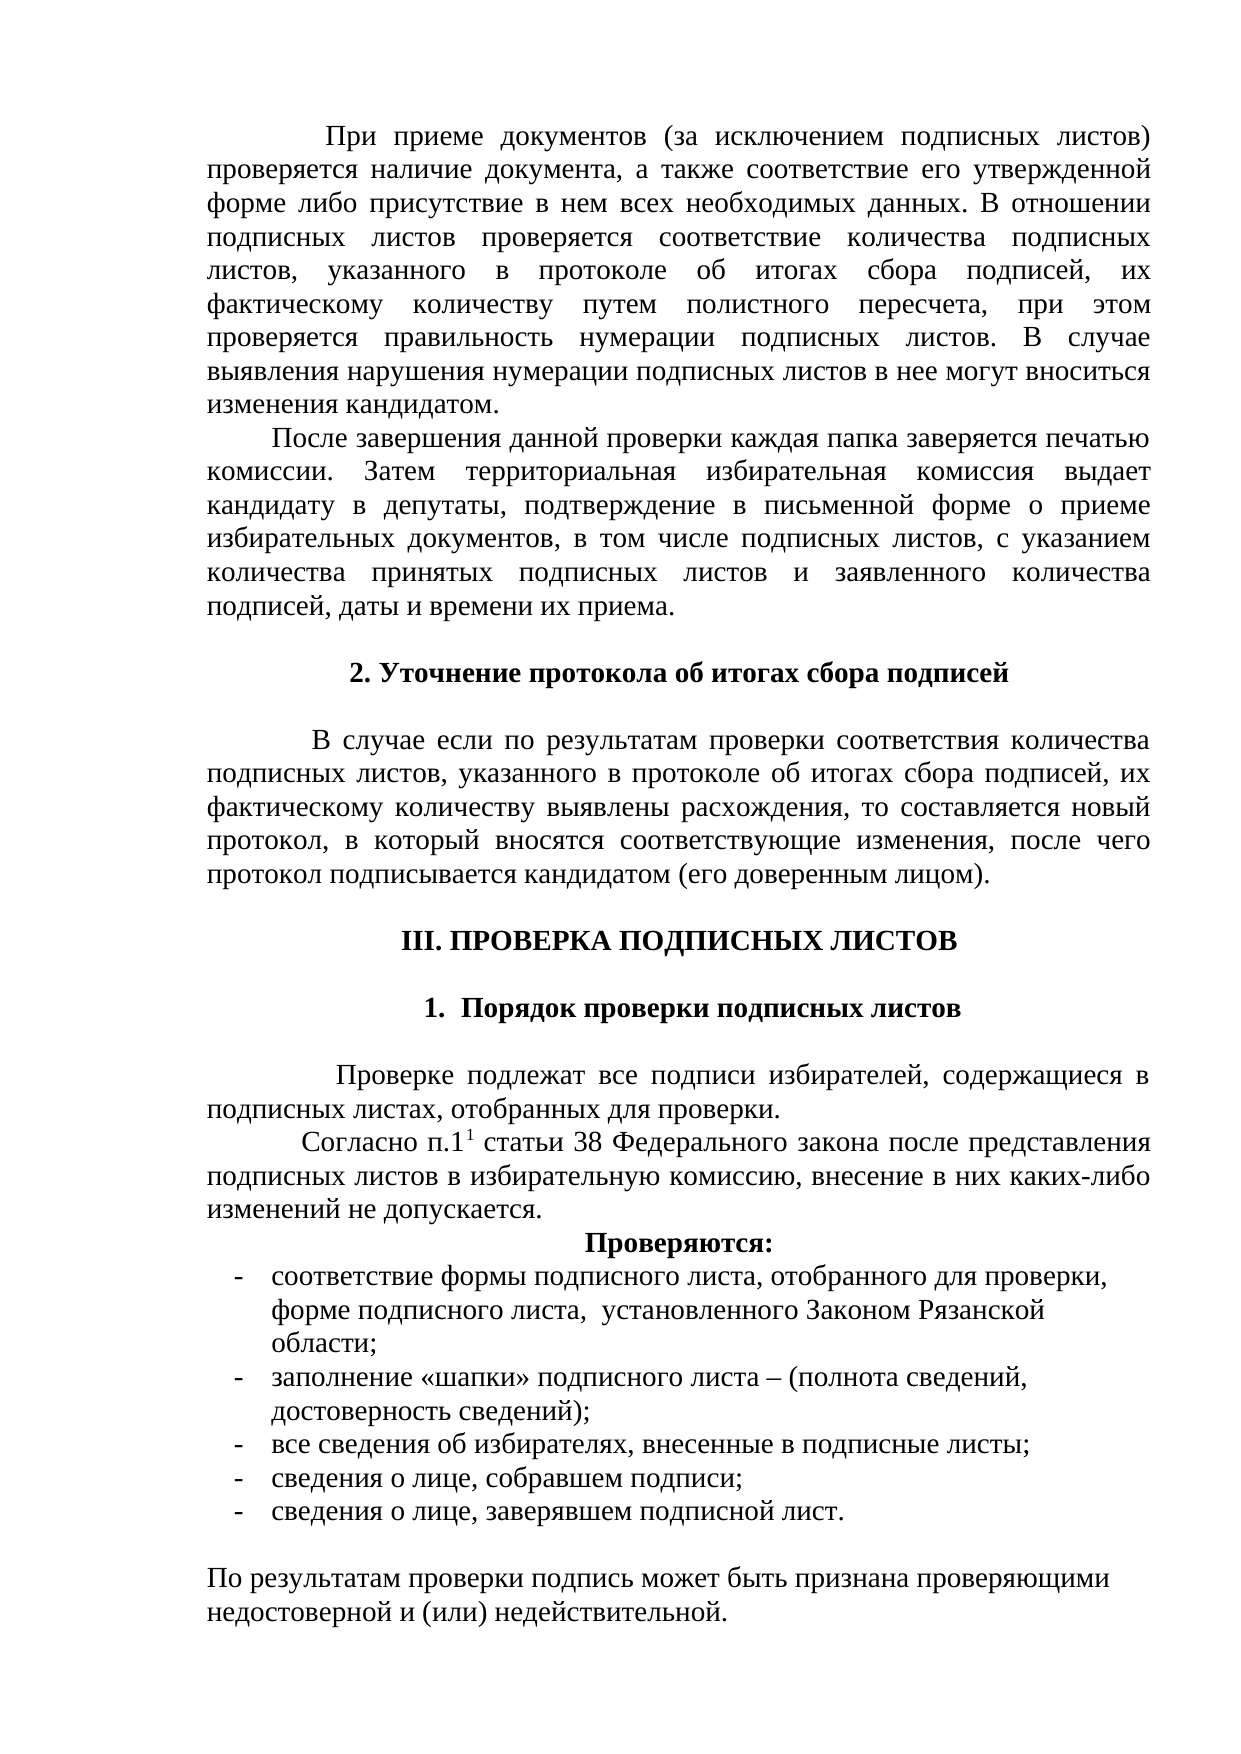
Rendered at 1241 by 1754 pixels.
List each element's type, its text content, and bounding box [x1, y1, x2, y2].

text По результатам проверки подпись может быть признана проверяющими недостоверной и (или) недействительной. [207, 1560, 1152, 1627]
list сведения о лице, заверявшем подписной лист. [233, 1493, 1152, 1527]
list сведения о лице, собравшем подписи; [233, 1460, 1152, 1493]
text Проверке подлежат все подписи избирателей, содержащиеся в подписных листах, отобранных для проверки. [207, 1057, 1152, 1124]
list все сведения об избирателях, внесенные в подписные листы; [233, 1426, 1152, 1460]
text Проверяются: [207, 1225, 1152, 1258]
text После завершения данной проверки каждая папка заверяется печатью комиссии. Затем территориальная избирательная комиссия выдает кандидату в депутаты, подтверждение в письменной форме о приеме избирательных документов, в том числе подписных листов, с указанием количества принятых подписных листов и заявленного количества подписей, даты и времени их приема. [207, 420, 1152, 621]
text Согласно п.11 статьи 38 Федерального закона после представления подписных листов в избирательную комиссию, внесение в них каких-либо изменений не допускается. [207, 1124, 1152, 1225]
text 2. Уточнение протокола об итогах сбора подписей [207, 655, 1152, 688]
text III. ПРОВЕРКА ПОДПИСНЫХ ЛИСТОВ [207, 923, 1152, 957]
text В случае если по результатам проверки соответствия количества подписных листов, указанного в протоколе об итогах сбора подписей, их фактическому количеству выявлены расхождения, то составляется новый протокол, в который вносятся соответствующие изменения, после чего протокол подписывается кандидатом (его доверенным лицом). [207, 722, 1152, 889]
list Порядок проверки подписных листов [233, 990, 1152, 1024]
list заполнение «шапки» подписного листа – (полнота сведений, достоверность сведений); [233, 1359, 1152, 1426]
text При приеме документов (за исключением подписных листов) проверяется наличие документа, а также соответствие его утвержденной форме либо присутствие в нем всех необходимых данных. В отношении подписных листов проверяется соответствие количества подписных листов, указанного в протоколе об итогах сбора подписей, их фактическому количеству путем полистного пересчета, при этом проверяется правильность нумерации подписных листов. В случае выявления нарушения нумерации подписных листов в нее могут вноситься изменения кандидатом. [207, 118, 1152, 420]
list соответствие формы подписного листа, отобранного для проверки, форме подписного листа, установленного Законом Рязанской области; [233, 1258, 1152, 1359]
